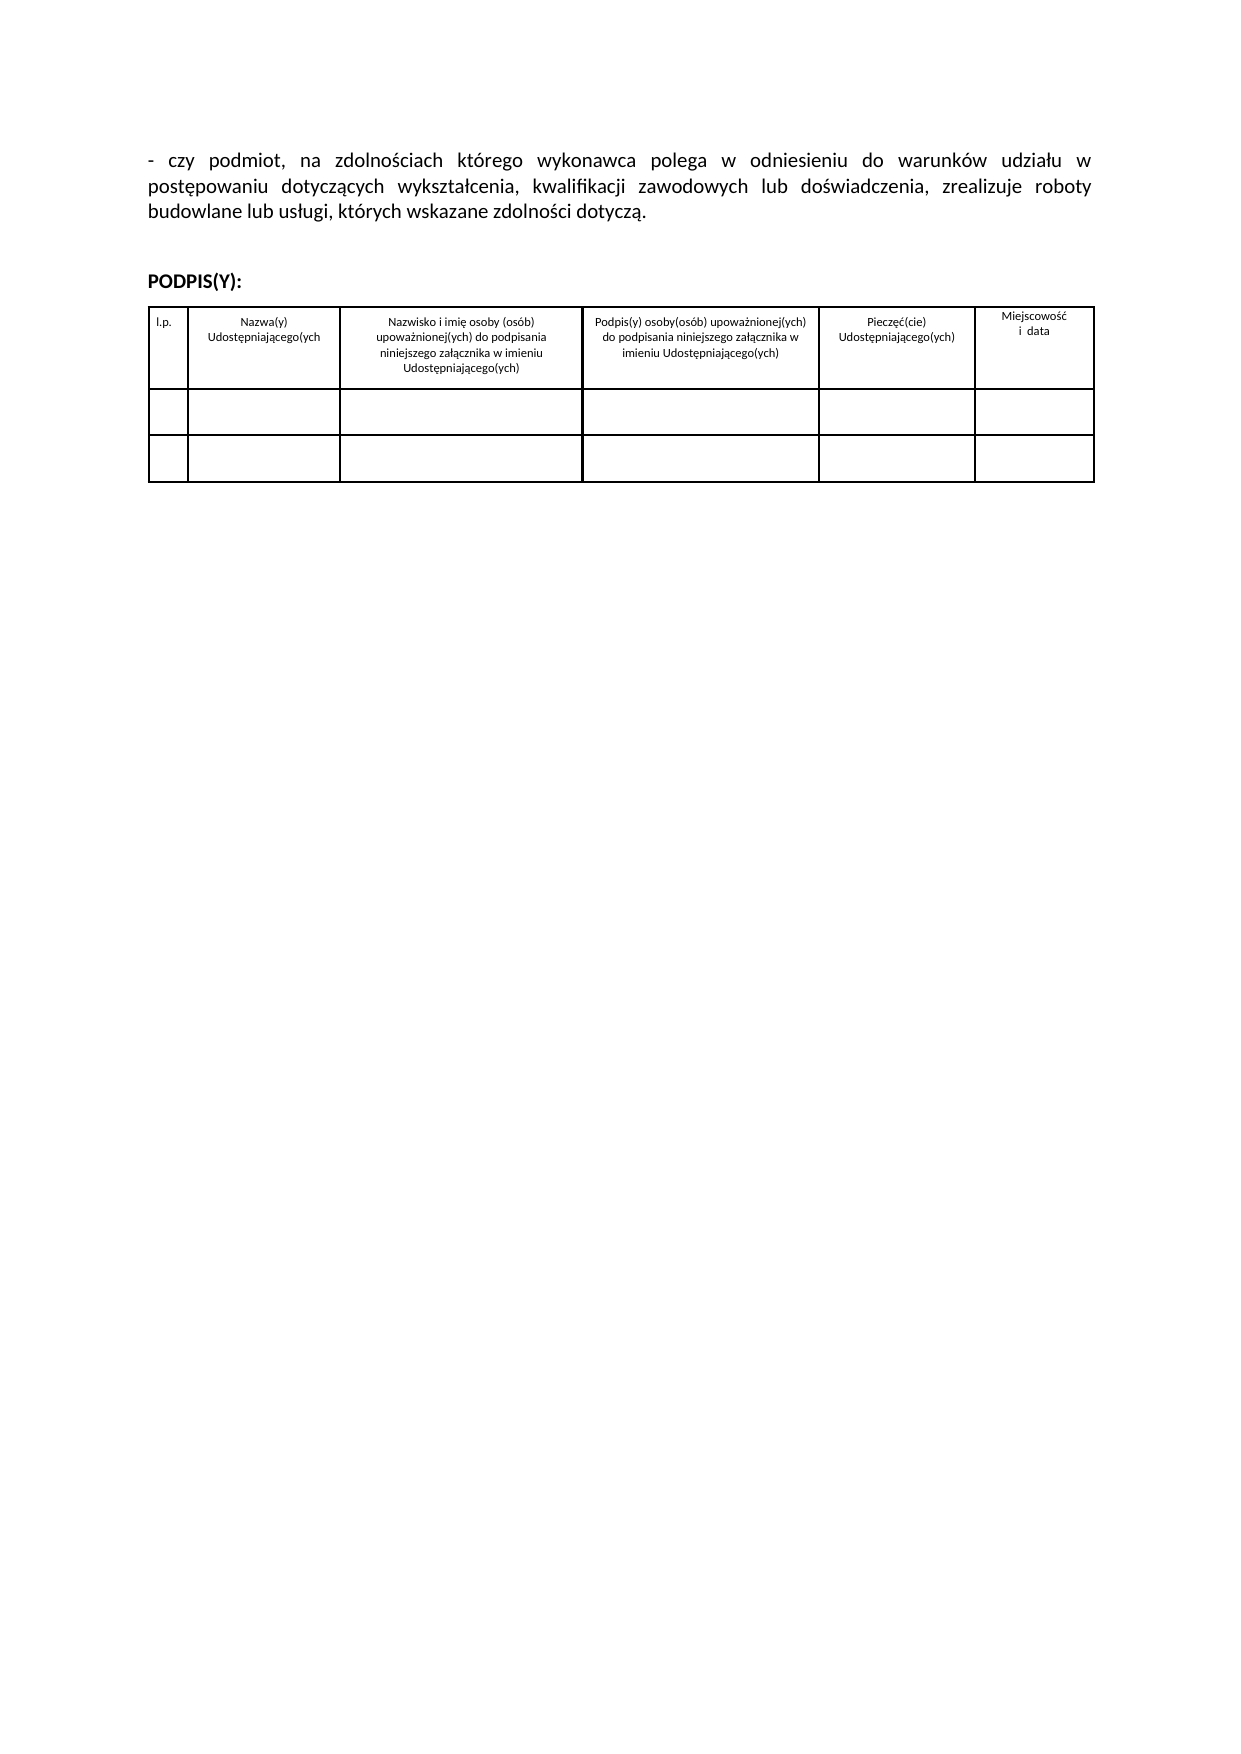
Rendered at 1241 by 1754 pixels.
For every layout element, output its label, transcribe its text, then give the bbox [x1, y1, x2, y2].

table_header Podpis(y) osoby(osób) upoważnionej(ych) do podpisania niniejszego załącznika w imieniu Udostępniającego(ych) [584, 308, 818, 388]
table_header Nazwa(y) Udostępniającego(ych [189, 308, 339, 388]
table_cell [341, 390, 581, 434]
text PODPIS(Y): [148, 268, 1093, 293]
table_cell [976, 390, 1093, 434]
table_header Miejscowość i data [976, 308, 1093, 388]
table_cell [189, 390, 339, 434]
table_cell [820, 436, 974, 481]
table_cell [189, 436, 339, 481]
table_cell [341, 436, 581, 481]
table_cell [584, 390, 818, 434]
table_cell [976, 436, 1093, 481]
table_cell [820, 390, 974, 434]
table_header Pieczęć(cie) Udostępniającego(ych) [820, 308, 974, 388]
table_header l.p. [150, 308, 187, 388]
table_cell [584, 436, 818, 481]
text - czy podmiot, na zdolnościach którego wykonawca polega w odniesieniu do warunków udziału w postępowaniu dotyczących wykształcenia, kwalifikacji zawodowych lub doświadczenia, zrealizuje roboty budowlane lub usługi, których wskazane zdolności dotyczą. [148, 148, 1093, 224]
table_cell [150, 436, 187, 481]
table_header Nazwisko i imię osoby (osób) upoważnionej(ych) do podpisania niniejszego załącznika w imieniu Udostępniającego(ych) [341, 308, 581, 388]
table_cell [150, 390, 187, 434]
